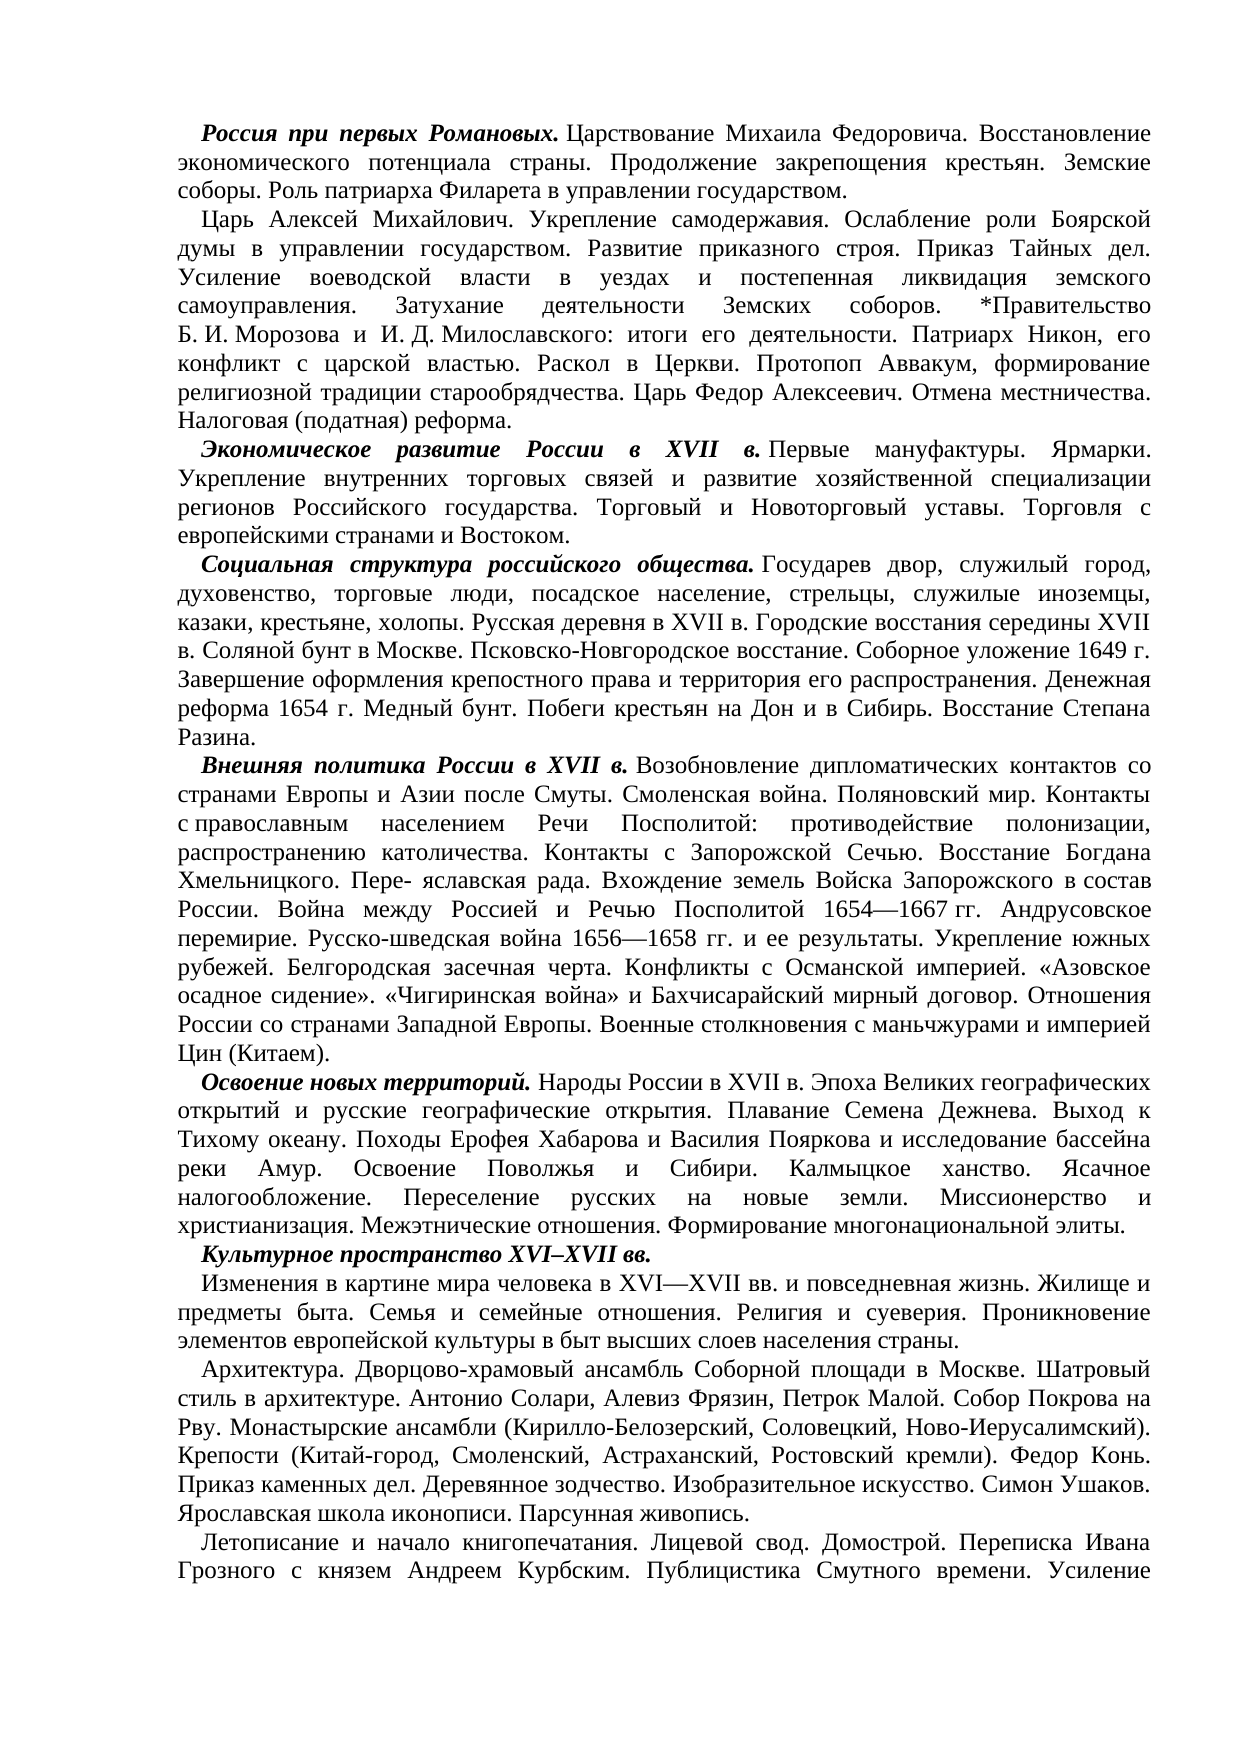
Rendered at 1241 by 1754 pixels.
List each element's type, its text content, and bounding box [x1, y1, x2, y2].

text Изменения в картине мира человека в XVI—XVII вв. и повседневная жизнь. Жилище и предметы быта. Семья и семейные отношения. Религия и суеверия. Проникновение элементов европейской культуры в быт высших слоев населения страны. [177, 1268, 1152, 1354]
text Внешняя политика России в XVII в. Возобновление дипломатических контактов со странами Европы и Азии после Смуты. Смоленская война. Поляновский мир. Контакты с православным населением Речи Посполитой: противодействие полонизации, распространению католичества. Контакты с Запорожской Сечью. Восстание Богдана Хмельницкого. Пере- яславская рада. Вхождение земель Войска Запорожского в состав России. Война между Россией и Речью Посполитой 1654—1667 гг. Андрусовское перемирие. Русско-шведская война 1656—1658 гг. и ее результаты. Укрепление южных рубежей. Белгородская засечная черта. Конфликты с Османской империей. «Азовское осадное сидение». «Чигиринская война» и Бахчисарайский мирный договор. Отношения России со странами Западной Европы. Военные столкновения с маньчжурами и империей Цин (Китаем). [177, 751, 1152, 1067]
text Социальная структура российского общества. Государев двор, служилый город, духовенство, торговые люди, посадское население, стрельцы, служилые иноземцы, казаки, крестьяне, холопы. Русская деревня в XVII в. Городские восстания середины XVII в. Соляной бунт в Москве. Псковско-Новгородское восстание. Соборное уложение 1649 г. Завершение оформления крепостного права и территория его распространения. Денежная реформа 1654 г. Медный бунт. Побеги крестьян на Дон и в Сибирь. Восстание Степана Разина. [177, 549, 1152, 751]
text Россия при первых Романовых. Царствование Михаила Федоровича. Восстановление экономического потенциала страны. Продолжение закрепощения крестьян. Земские соборы. Роль патриарха Филарета в управлении государством. [177, 118, 1152, 204]
text Архитектура. Дворцово-храмовый ансамбль Соборной площади в Москве. Шатровый стиль в архитектуре. Антонио Солари, Алевиз Фрязин, Петрок Малой. Собор Покрова на Рву. Монастырские ансамбли (Кирилло-Белозерский, Соловецкий, Ново-Иерусалимский). Крепости (Китай-город, Смоленский, Астраханский, Ростовский кремли). Федор Конь. Приказ каменных дел. Деревянное зодчество. Изобразительное искусство. Симон Ушаков. Ярославская школа иконописи. Парсунная живопись. [177, 1354, 1152, 1527]
text Экономическое развитие России в XVII в. Первые мануфактуры. Ярмарки. Укрепление внутренних торговых связей и развитие хозяйственной специализации регионов Российского государства. Торговый и Новоторговый уставы. Торговля с европейскими странами и Востоком. [177, 434, 1152, 549]
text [177, 1527, 1152, 1584]
text Освоение новых территорий. Народы России в XVII в. Эпоха Великих географических открытий и русские географические открытия. Плавание Семена Дежнева. Выход к Тихому океану. Походы Ерофея Хабарова и Василия Пояркова и исследование бассейна реки Амур. Освоение Поволжья и Сибири. Калмыцкое ханство. Ясачное налогообложение. Переселение русских на новые земли. Миссионерство и христианизация. Межэтнические отношения. Формирование многонациональной элиты. [177, 1067, 1152, 1239]
text Царь Алексей Михайлович. Укрепление самодержавия. Ослабление роли Боярской думы в управлении государством. Развитие приказного строя. Приказ Тайных дел. Усиление воеводской власти в уездах и постепенная ликвидация земского самоуправления. Затухание деятельности Земских соборов. *Правительство Б. И. Морозова и И. Д. Милославского: итоги его деятельности. Патриарх Никон, его конфликт с царской властью. Раскол в Церкви. Протопоп Аввакум, формирование религиозной традиции старообрядчества. Царь Федор Алексеевич. Отмена местничества. Налоговая (податная) реформа. [177, 204, 1152, 434]
text Культурное пространство XVI–XVII вв. [177, 1239, 1152, 1268]
